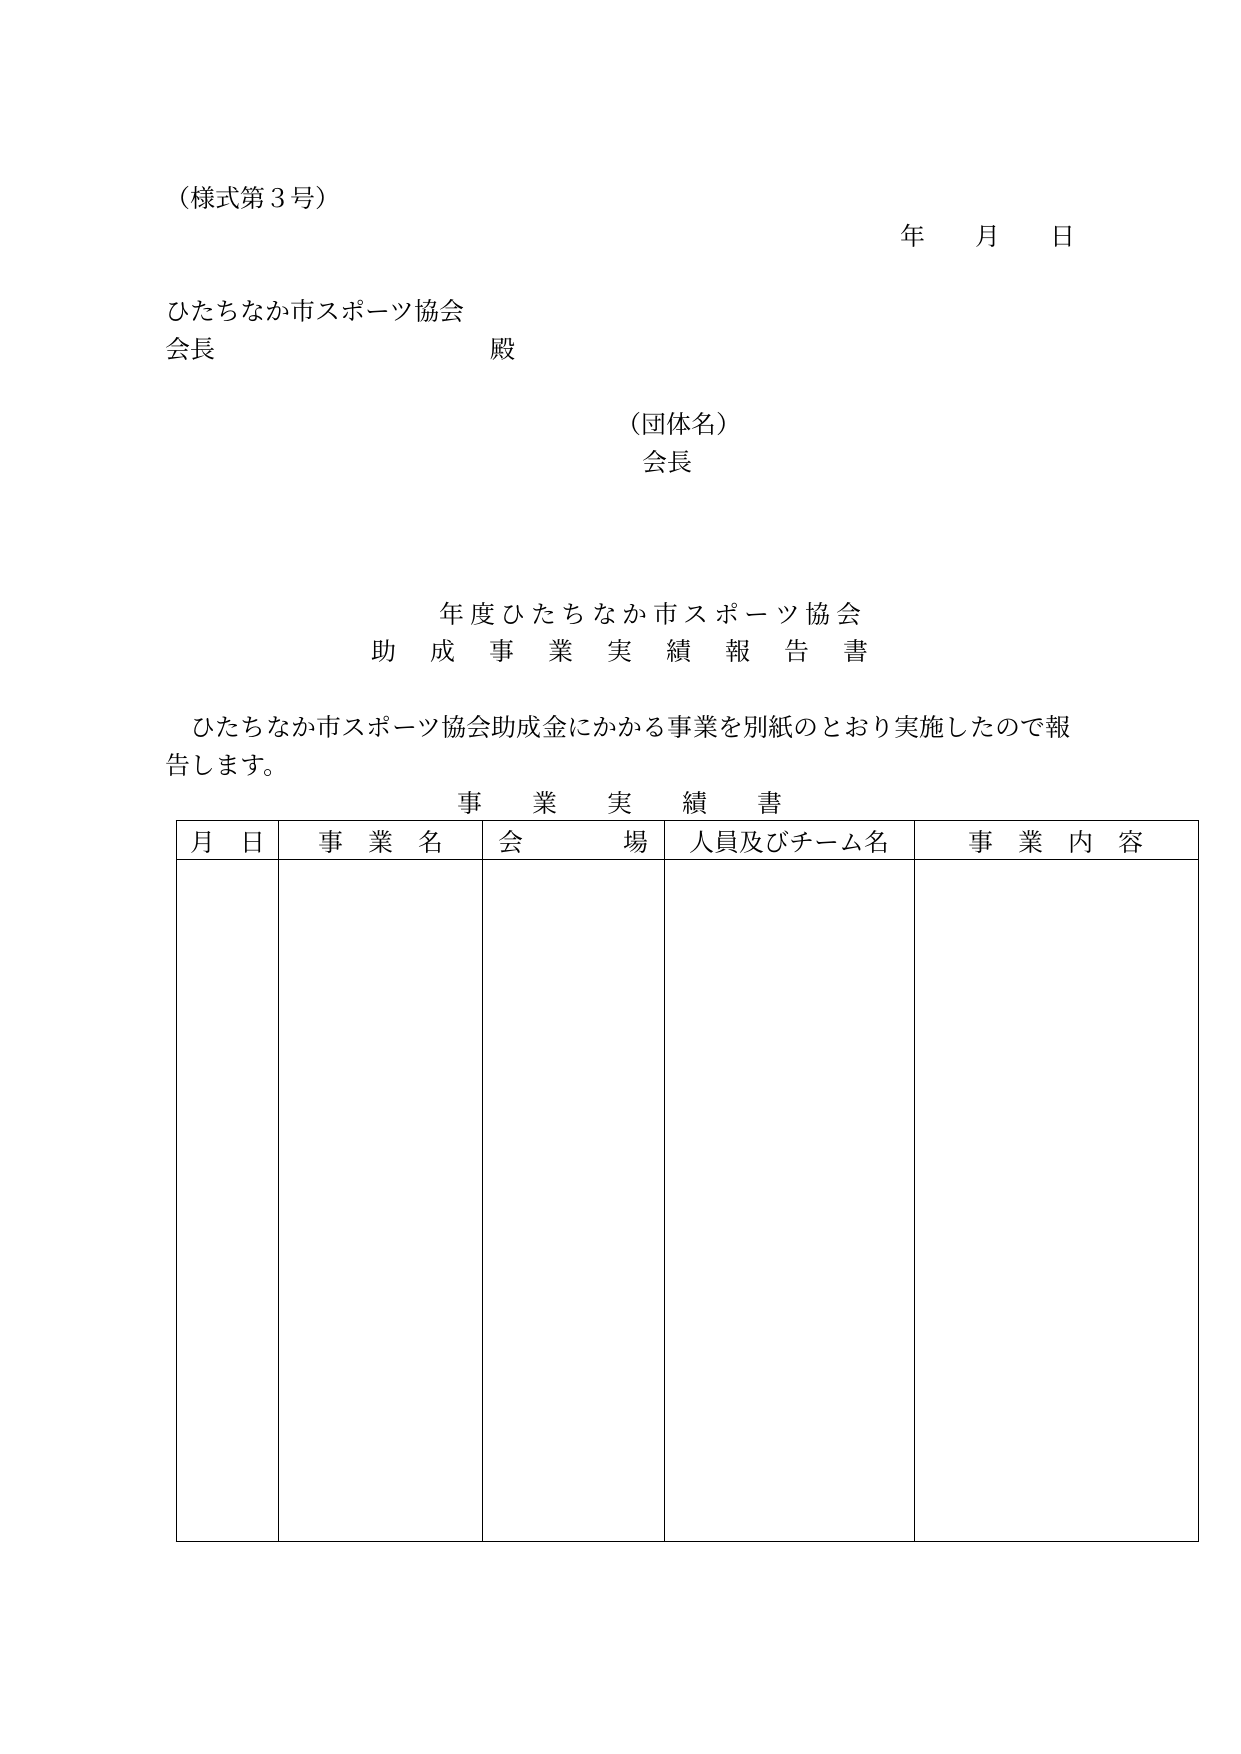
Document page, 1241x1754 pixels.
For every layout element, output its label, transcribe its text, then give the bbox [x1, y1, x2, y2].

text ひたちなか市スポーツ協会助成金にかかる事業を別紙のとおり実施したので報告します。 [165, 707, 1075, 782]
text スポーツ協会 [165, 291, 1075, 329]
table_header 人員及びチーム名 [665, 821, 914, 859]
text 助 成 事 業 実 績 報 告 書 [165, 631, 1075, 669]
table_header 月 日 [177, 821, 278, 859]
table_cell [177, 860, 278, 1541]
text 年 月 日 [165, 215, 1075, 253]
table_cell [665, 860, 914, 1541]
text （団体名） [165, 404, 1075, 442]
table_header 事 業 名 [279, 821, 482, 859]
table_header 会 場 [483, 821, 664, 859]
table_cell [483, 860, 664, 1541]
text 年度スポーツ協会 [165, 593, 1075, 631]
table_cell [279, 860, 482, 1541]
text 事 業 実 績 書 [165, 782, 1075, 820]
text （様式第３号） [165, 177, 1075, 215]
table_header 事 業 内 容 [915, 821, 1198, 859]
text 会長 [165, 442, 1075, 480]
text 会長 殿 [165, 329, 1075, 366]
table_cell [915, 860, 1198, 1541]
